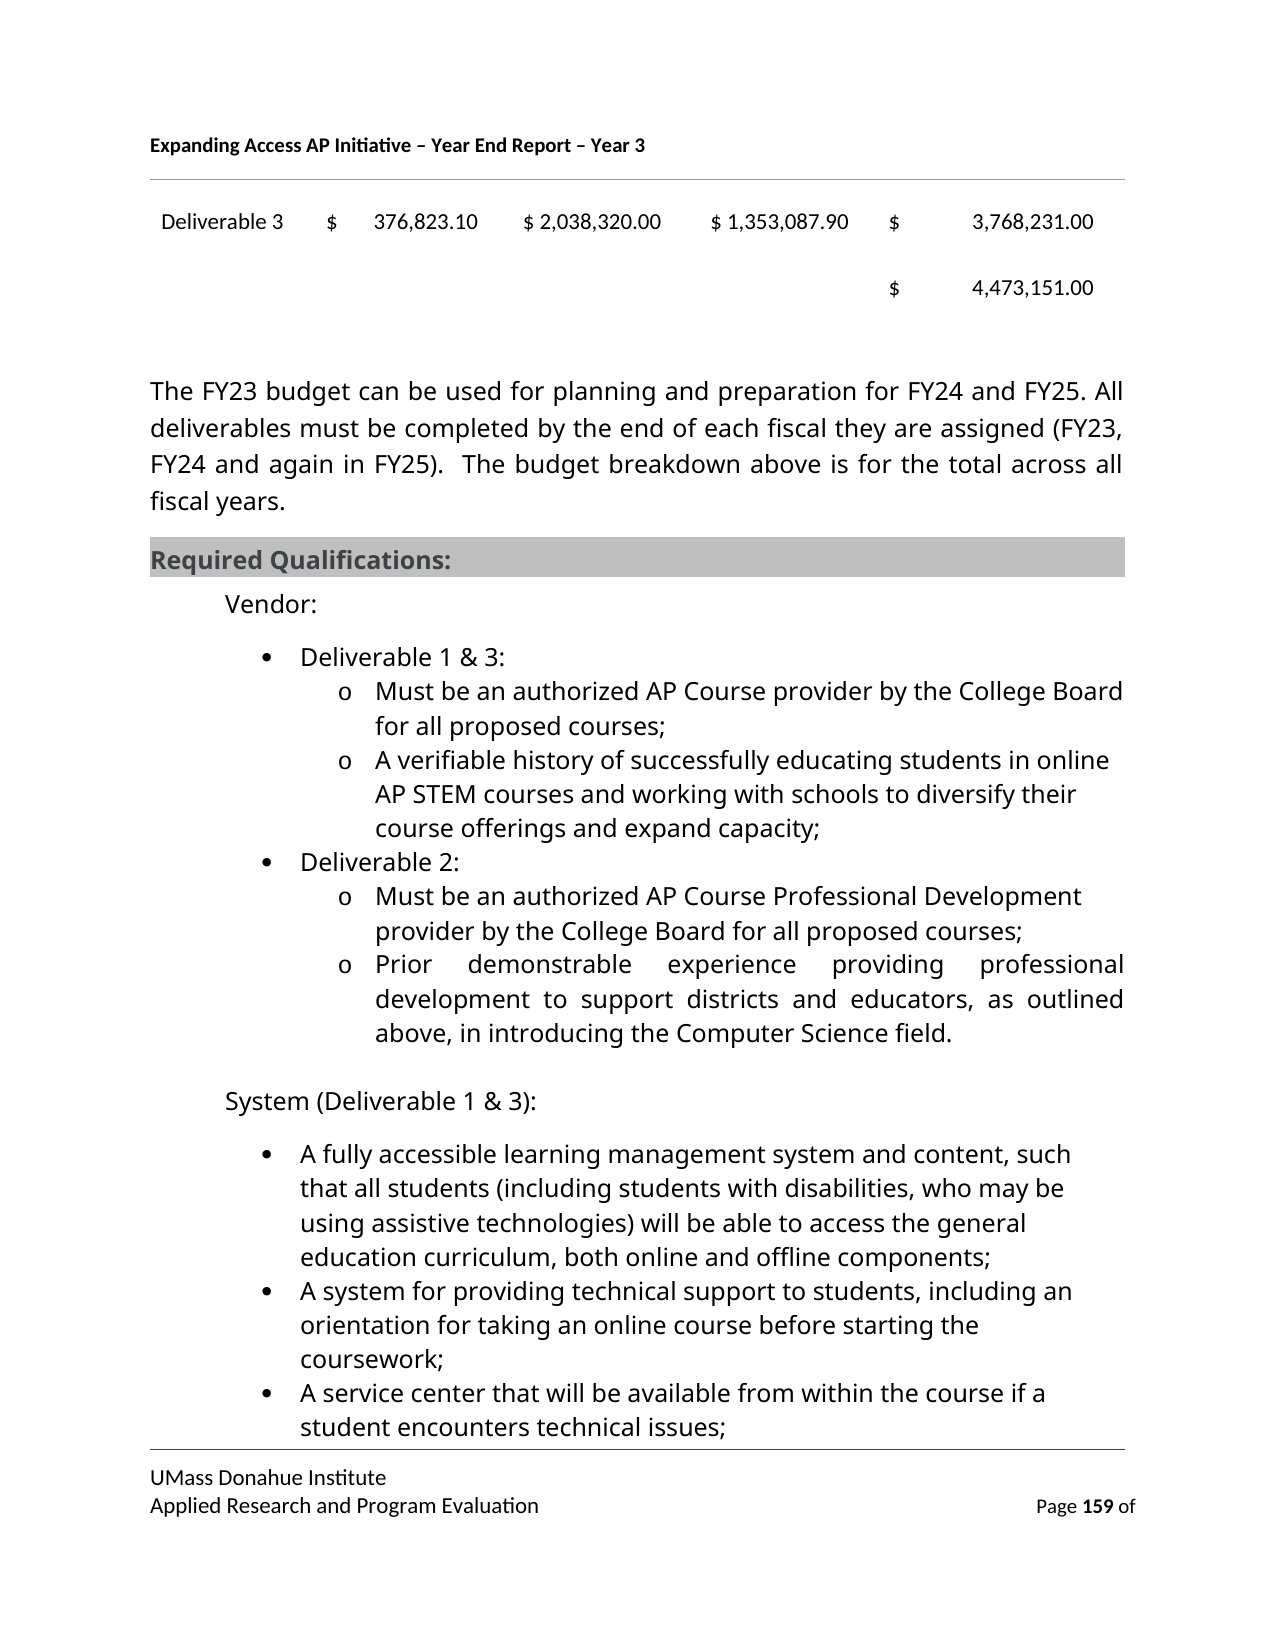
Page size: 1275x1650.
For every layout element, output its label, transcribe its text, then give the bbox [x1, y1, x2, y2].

list A fully accessible learning management system and content, such that all students (including students with disabilities, who may be using assistive technologies) will be able to access the general education curriculum, both online and offline components; [262, 1137, 1125, 1273]
text The FY23 budget can be used for planning and preparation for FY24 and FY25. All deliverables must be completed by the end of each fiscal they are assigned (FY23, FY24 and again in FY25). The budget breakdown above is for the total across all fiscal years. [150, 373, 1125, 518]
list A service center that will be available from within the course if a student encounters technical issues; [262, 1376, 1125, 1444]
list Prior demonstrable experience providing professional development to support districts and educators, as outlined above, in introducing the Computer Science field. [337, 947, 1125, 1049]
text System (Deliverable 1 & 3): [150, 1084, 1125, 1118]
list Must be an authorized AP Course provider by the College Board for all proposed courses; [337, 674, 1125, 742]
list Deliverable 2: [262, 845, 1125, 879]
list A verifiable history of successfully educating students in online AP STEM courses and working with schools to diversify their course offerings and expand capacity; [337, 742, 1125, 845]
list A system for providing technical support to students, including an orientation for taking an online course before starting the coursework; [262, 1273, 1125, 1376]
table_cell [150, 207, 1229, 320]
text Vendor: [150, 587, 1125, 621]
subtitle Required Qualifications: [150, 537, 1125, 577]
list Deliverable 1 & 3: [262, 640, 1125, 674]
list Must be an authorized AP Course Professional Development provider by the College Board for all proposed courses; [337, 879, 1125, 947]
